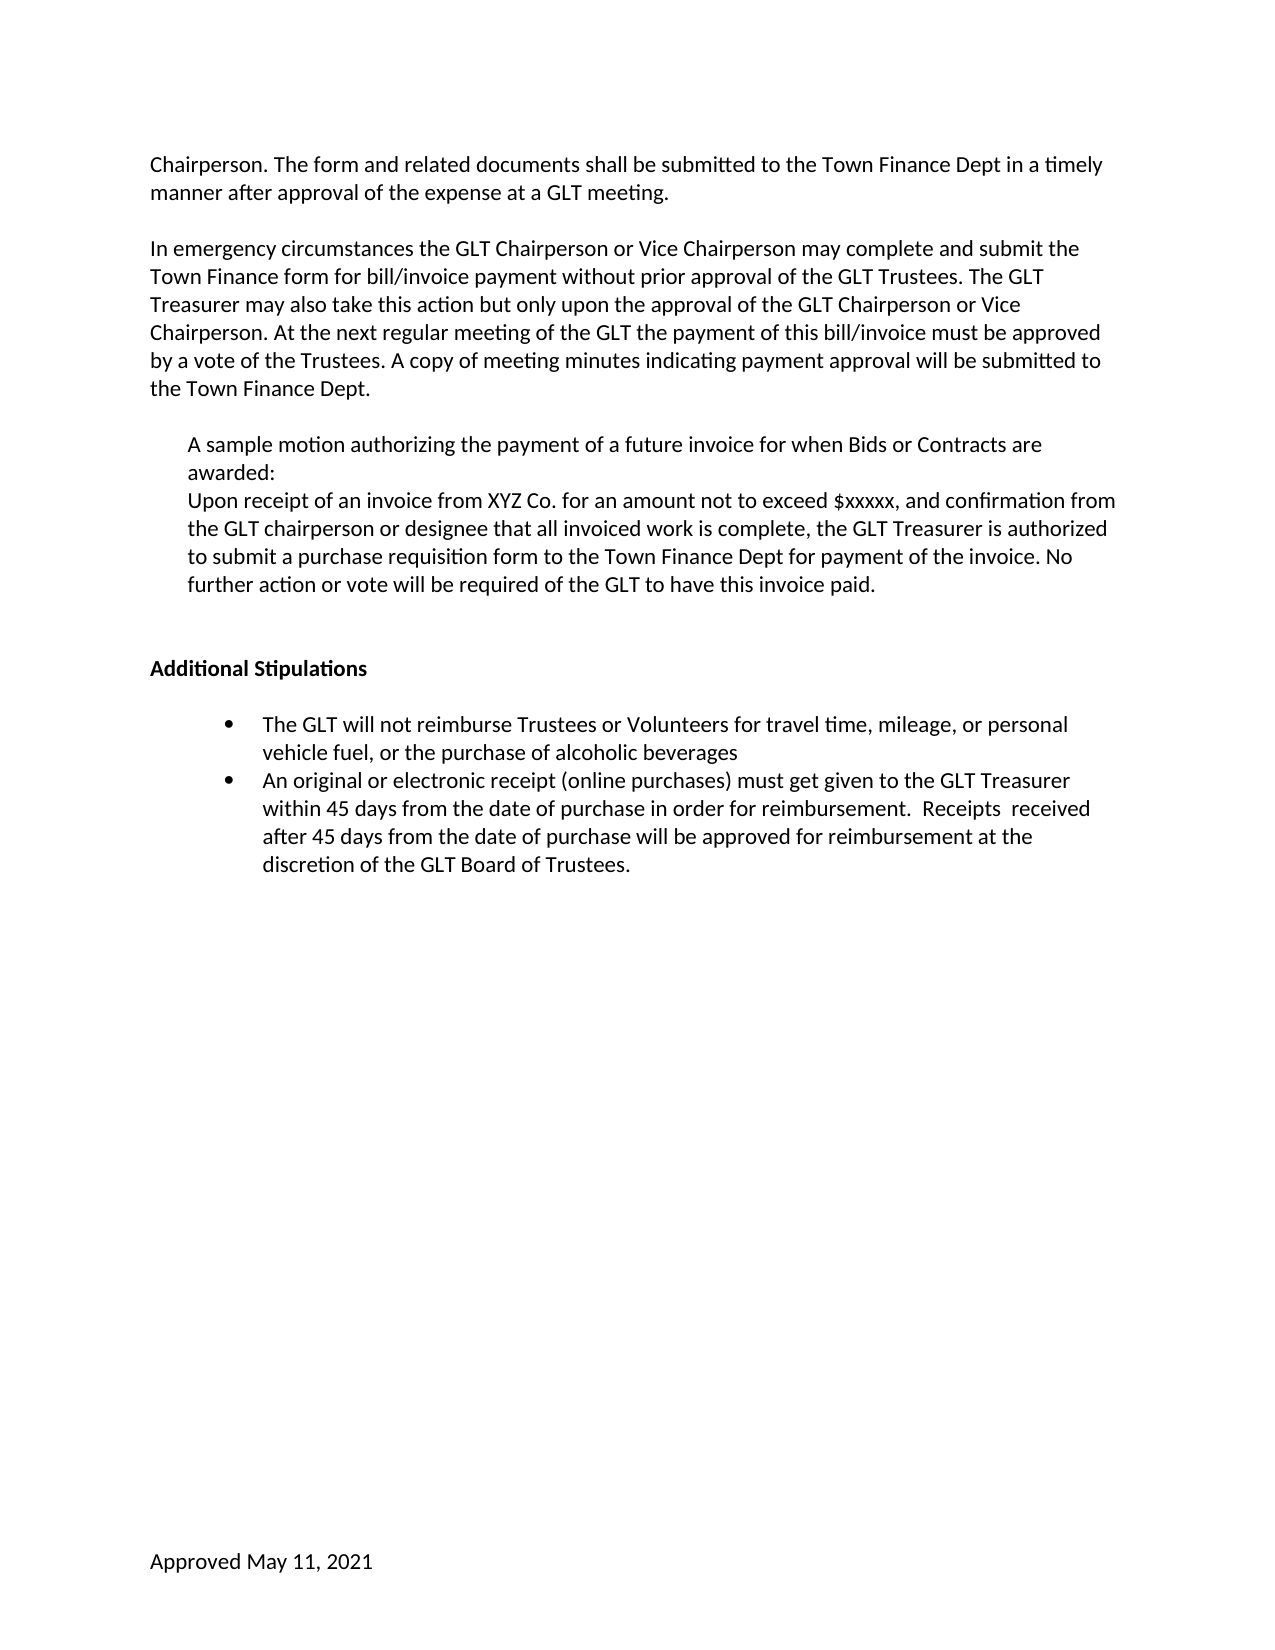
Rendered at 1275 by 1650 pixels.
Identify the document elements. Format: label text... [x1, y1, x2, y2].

text A sample motion authorizing the payment of a future invoice for when Bids or Contracts are awarded: [187, 430, 1125, 486]
text In emergency circumstances the GLT Chairperson or Vice Chairperson may complete and submit the Town Finance form for bill/invoice payment without prior approval of the GLT Trustees. The GLT Treasurer may also take this action but only upon the approval of the GLT Chairperson or Vice Chairperson. At the next regular meeting of the GLT the payment of this bill/invoice must be approved by a vote of the Trustees. A copy of meeting minutes indicating payment approval will be submitted to the Town Finance Dept. [150, 234, 1125, 402]
text Additional Stipulations [150, 654, 1125, 682]
list The GLT will not reimburse Trustees or Volunteers for travel time, mileage, or personal vehicle fuel, or the purchase of alcoholic beverages [225, 710, 1125, 766]
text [150, 150, 1125, 206]
list An original or electronic receipt (online purchases) must get given to the GLT Treasurer within 45 days from the date of purchase in order for reimbursement. Receipts received after 45 days from the date of purchase will be approved for reimbursement at the discretion of the GLT Board of Trustees. [225, 766, 1125, 878]
text Upon receipt of an invoice from XYZ Co. for an amount not to exceed $xxxxx, and confirmation from the GLT chairperson or designee that all invoiced work is complete, the GLT Treasurer is authorized to submit a purchase requisition form to the Town Finance Dept for payment of the invoice. No further action or vote will be required of the GLT to have this invoice paid. [187, 486, 1125, 598]
